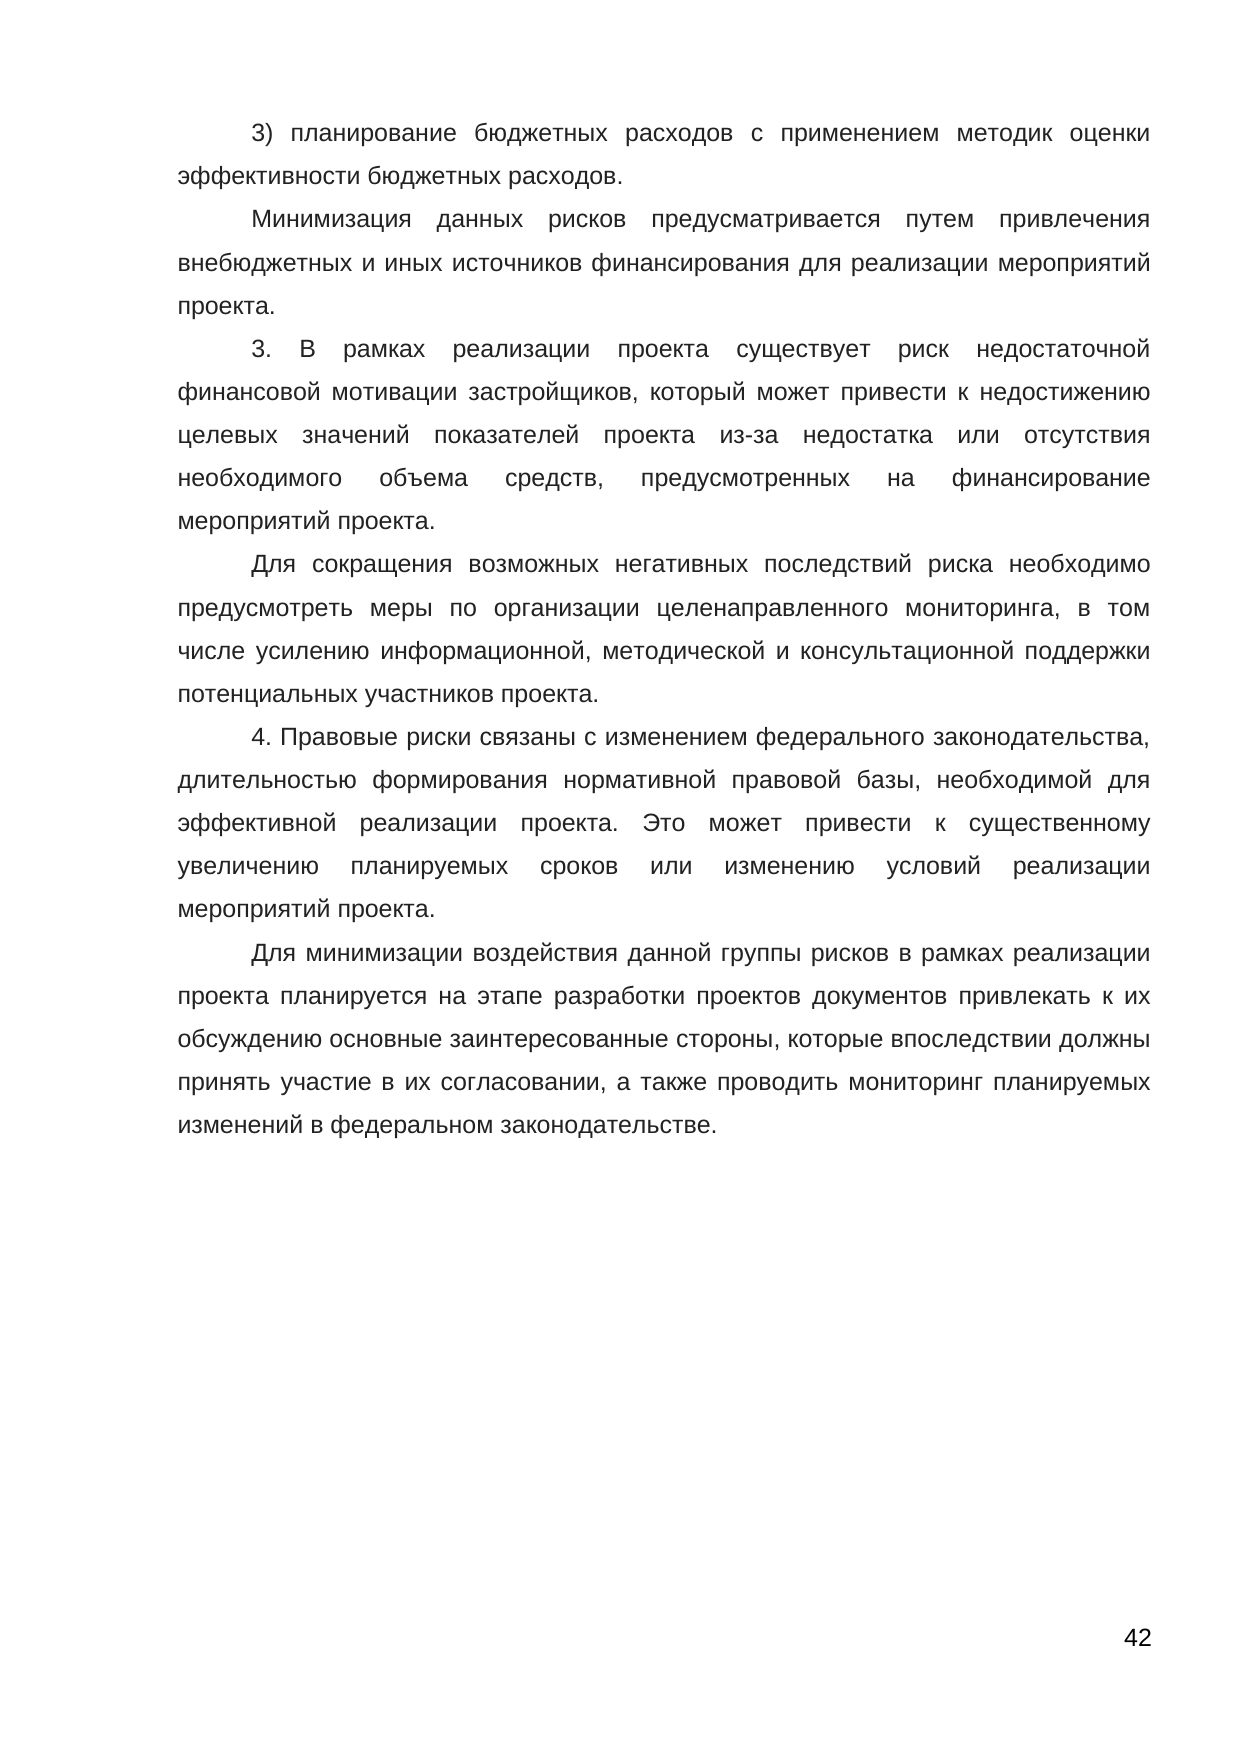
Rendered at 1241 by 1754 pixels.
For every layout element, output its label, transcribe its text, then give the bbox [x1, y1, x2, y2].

text Для минимизации воздействия данной группы рисков в рамках реализации проекта планируется на этапе разработки проектов документов привлекать к их обсуждению основные заинтересованные стороны, которые впоследствии должны принять участие в их согласовании, а также проводить мониторинг планируемых изменений в федеральном законодательстве. [177, 937, 1152, 1139]
text 3. В рамках реализации проекта существует риск недостаточной финансовой мотивации застройщиков, который может привести к недостижению целевых значений показателей проекта из-за недостатка или отсутствия необходимого объема средств, предусмотренных на финансирование мероприятий проекта. [177, 334, 1152, 535]
text 3) планирование бюджетных расходов с применением методик оценки эффективности бюджетных расходов. [177, 118, 1152, 190]
text Для сокращения возможных негативных последствий риска необходимо предусмотреть меры по организации целенаправленного мониторинга, в том числе усилению информационной, методической и консультационной поддержки потенциальных участников проекта. [177, 549, 1152, 707]
text Минимизация данных рисков предусматривается путем привлечения внебюджетных и иных источников финансирования для реализации мероприятий проекта. [177, 204, 1152, 319]
text 4. Правовые риски связаны с изменением федерального законодательства, длительностью формирования нормативной правовой базы, необходимой для эффективной реализации проекта. Это может привести к существенному увеличению планируемых сроков или изменению условий реализации мероприятий проекта. [177, 722, 1152, 923]
